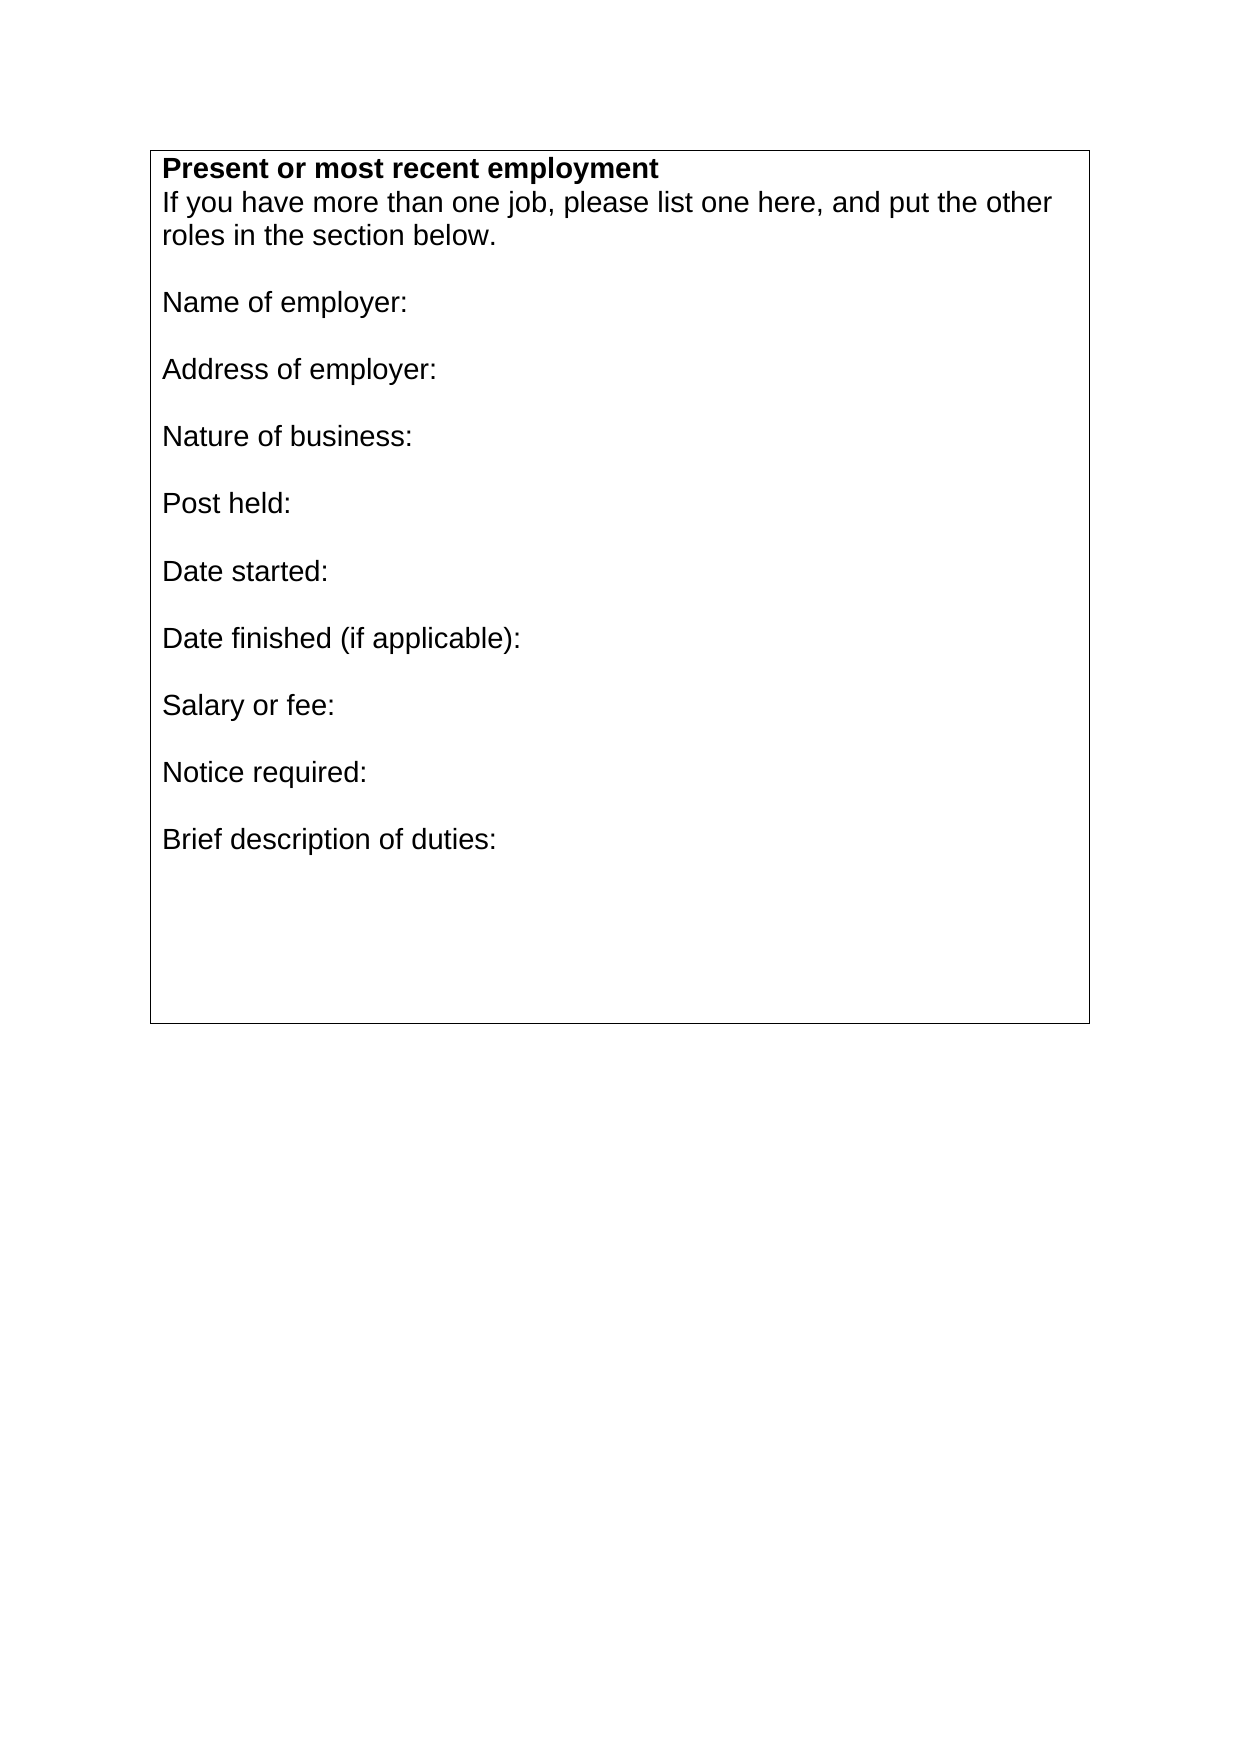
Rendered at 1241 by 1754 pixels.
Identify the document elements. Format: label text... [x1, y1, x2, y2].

table_cell Present or most recent employment If you have more than one job, please list one here, and put the other roles in the section below. Name of employer: Address of employer: Nature of business: Post held: Date started: Date finished (if applicable): Salary or fee: Notice required: Brief description of duties: [151, 151, 1089, 1023]
